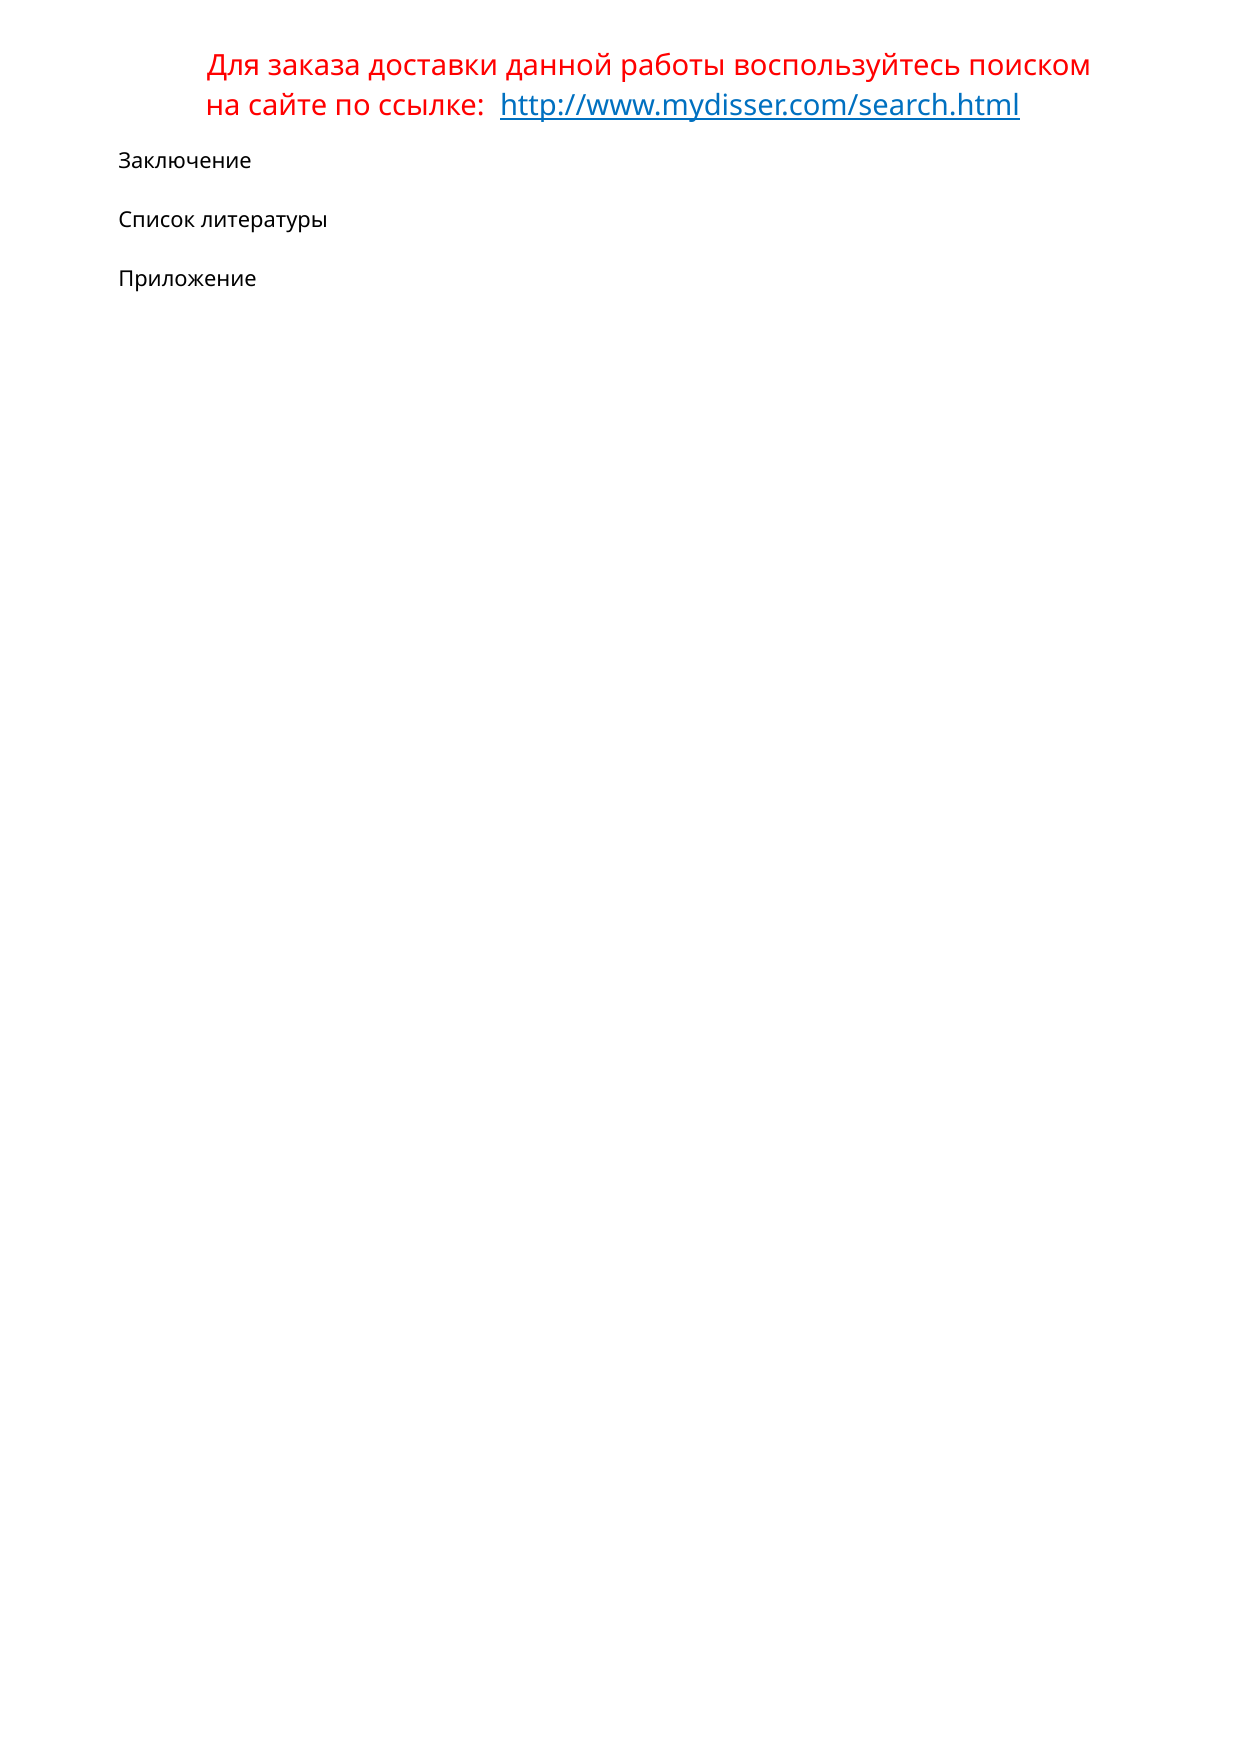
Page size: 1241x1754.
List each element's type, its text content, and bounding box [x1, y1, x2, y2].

text Список литературы [118, 203, 1107, 233]
text Приложение [118, 262, 1107, 292]
text Заключение [118, 144, 1107, 174]
